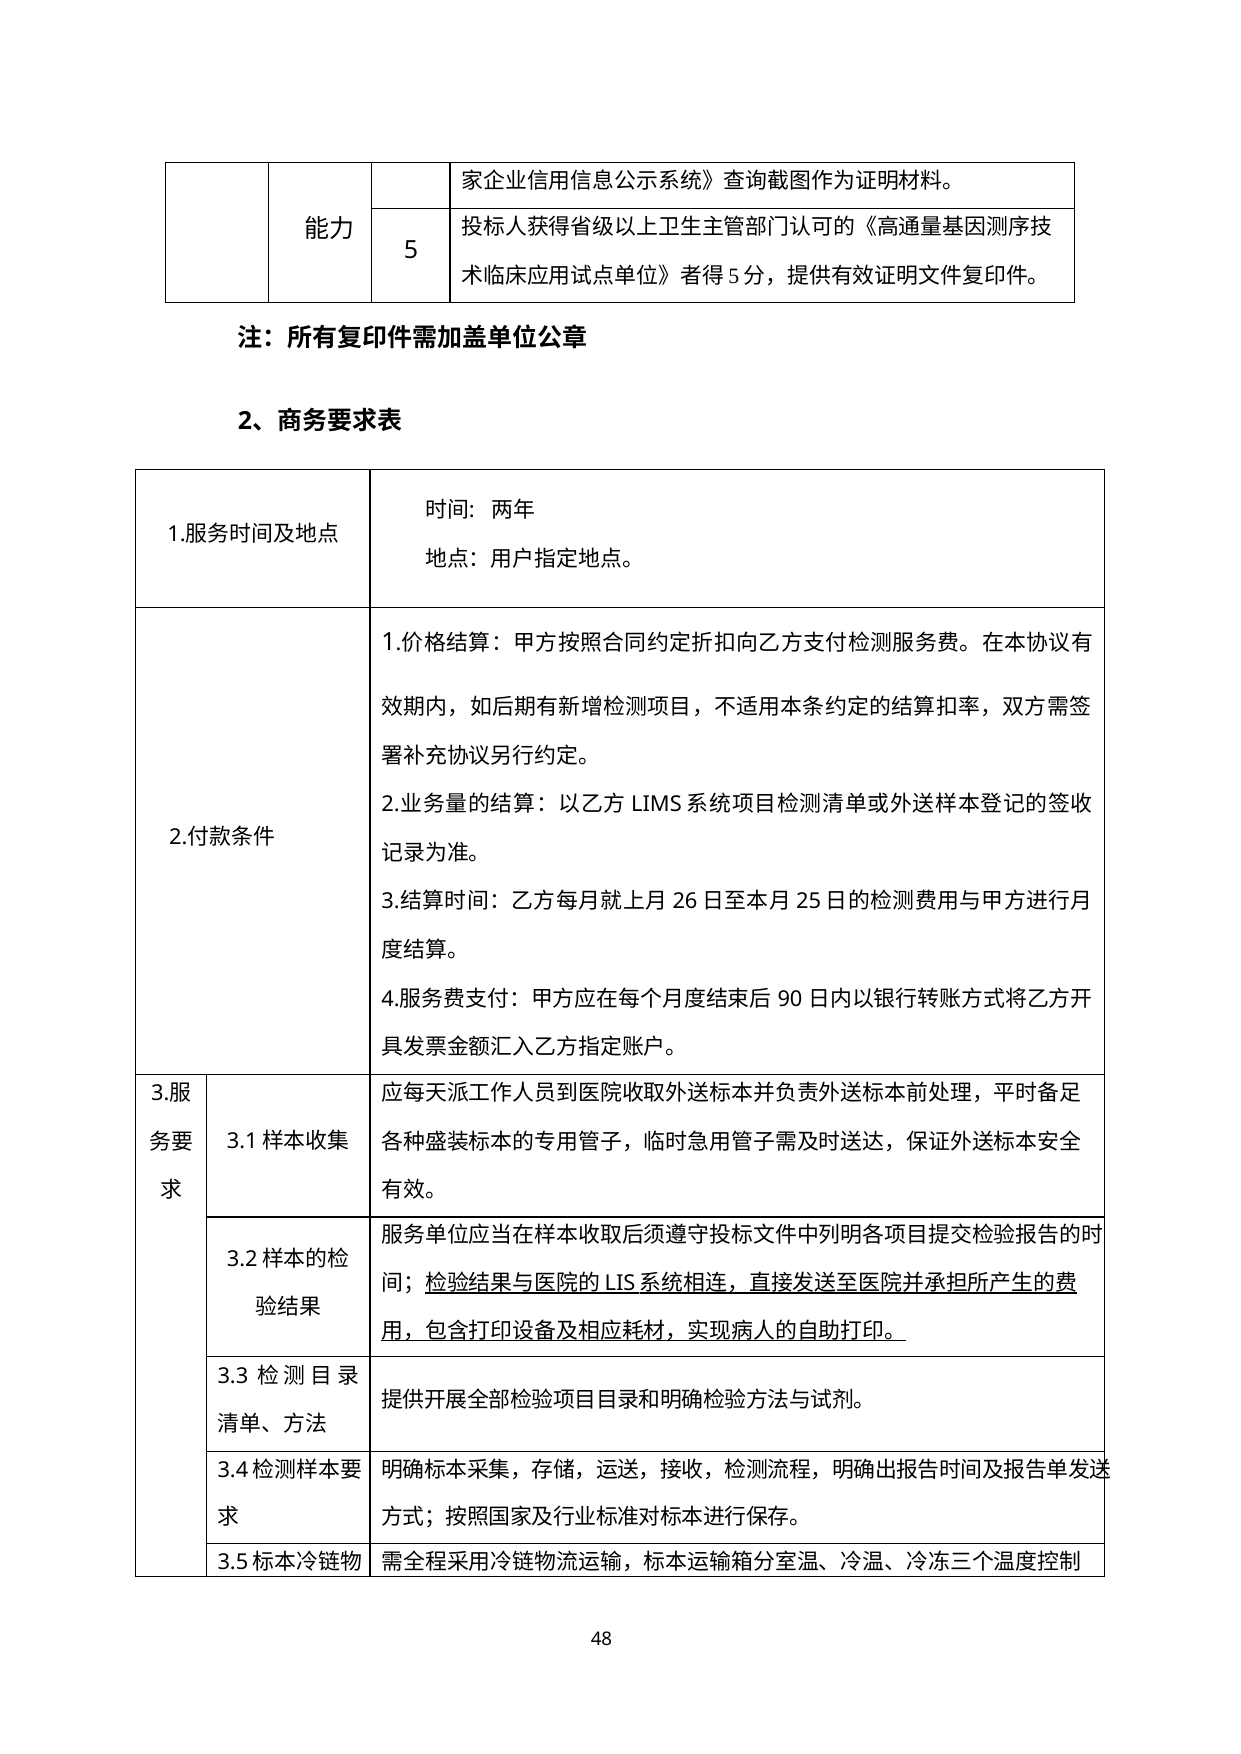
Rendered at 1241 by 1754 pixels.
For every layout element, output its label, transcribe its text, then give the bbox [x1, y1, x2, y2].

table_cell 投标人获得省级以上卫生主管部门认可的《高通量基因测序技术临床应用试点单位》者得5分，提供有效证明文件复印件。 [451, 209, 1074, 302]
table_cell 3.2样本的检验结果 [207, 1218, 369, 1356]
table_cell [451, 163, 1074, 207]
table_cell 3.4检测样本要求 [207, 1452, 369, 1543]
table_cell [371, 1544, 1104, 1576]
table_cell 履约 能力 [269, 163, 371, 302]
table_cell 服务单位应当在样本收取后须遵守投标文件中列明各项目提交检验报告的时间；检验结果与医院的LIS系统相连，直接发送至医院并承担所产生的费用，包含打印设备及相应耗材，实现病人的自助打印。 [371, 1218, 1104, 1356]
table_cell 5 [372, 209, 449, 302]
table_cell 3.1样本收集 [207, 1075, 369, 1216]
table_cell 3.5标本冷链物流方案 [207, 1544, 369, 1576]
text 注：所有复印件需加盖单位公章 [187, 303, 1053, 368]
table_cell 应每天派工作人员到医院收取外送标本并负责外送标本前处理，平时备足各种盛装标本的专用管子，临时急用管子需及时送达，保证外送标本安全有效。 [371, 1075, 1104, 1216]
table_cell 3.3检测目录清单、方法 [207, 1357, 369, 1451]
table_cell 3 [372, 163, 449, 207]
table_cell 2.付款条件 [136, 608, 369, 1073]
table_header 时间: 两年 地点：用户指定地点。 [371, 470, 1104, 607]
table_header 1.服务时间及地点 [136, 470, 369, 607]
text 2、商务要求表 [187, 386, 1053, 451]
table_cell 3.服务要求 [136, 1075, 206, 1576]
table_cell 1.价格结算：甲方按照合同约定折扣向乙方支付检测服务费。在本协议有效期内，如后期有新增检测项目，不适用本条约定的结算扣率，双方需签署补充协议另行约定。 2.业务量的结算：以乙方LIMS系统项目检测清单或外送样本登记的签收记录为准。 3.结算时间：乙方每月就上月26日至本月25日的检测费用与甲方进行月度结算。 4.服务费支付：甲方应在每个月度结束后 90 日内以银行转账方式将乙方开具发票金额汇入乙方指定账户。 [371, 608, 1104, 1073]
table_cell 明确标本采集，存储，运送，接收，检测流程，明确出报告时间及报告单发送方式；按照国家及行业标准对标本进行保存。 [371, 1452, 1104, 1543]
table_cell 提供开展全部检验项目目录和明确检验方法与试剂。 [371, 1357, 1104, 1451]
